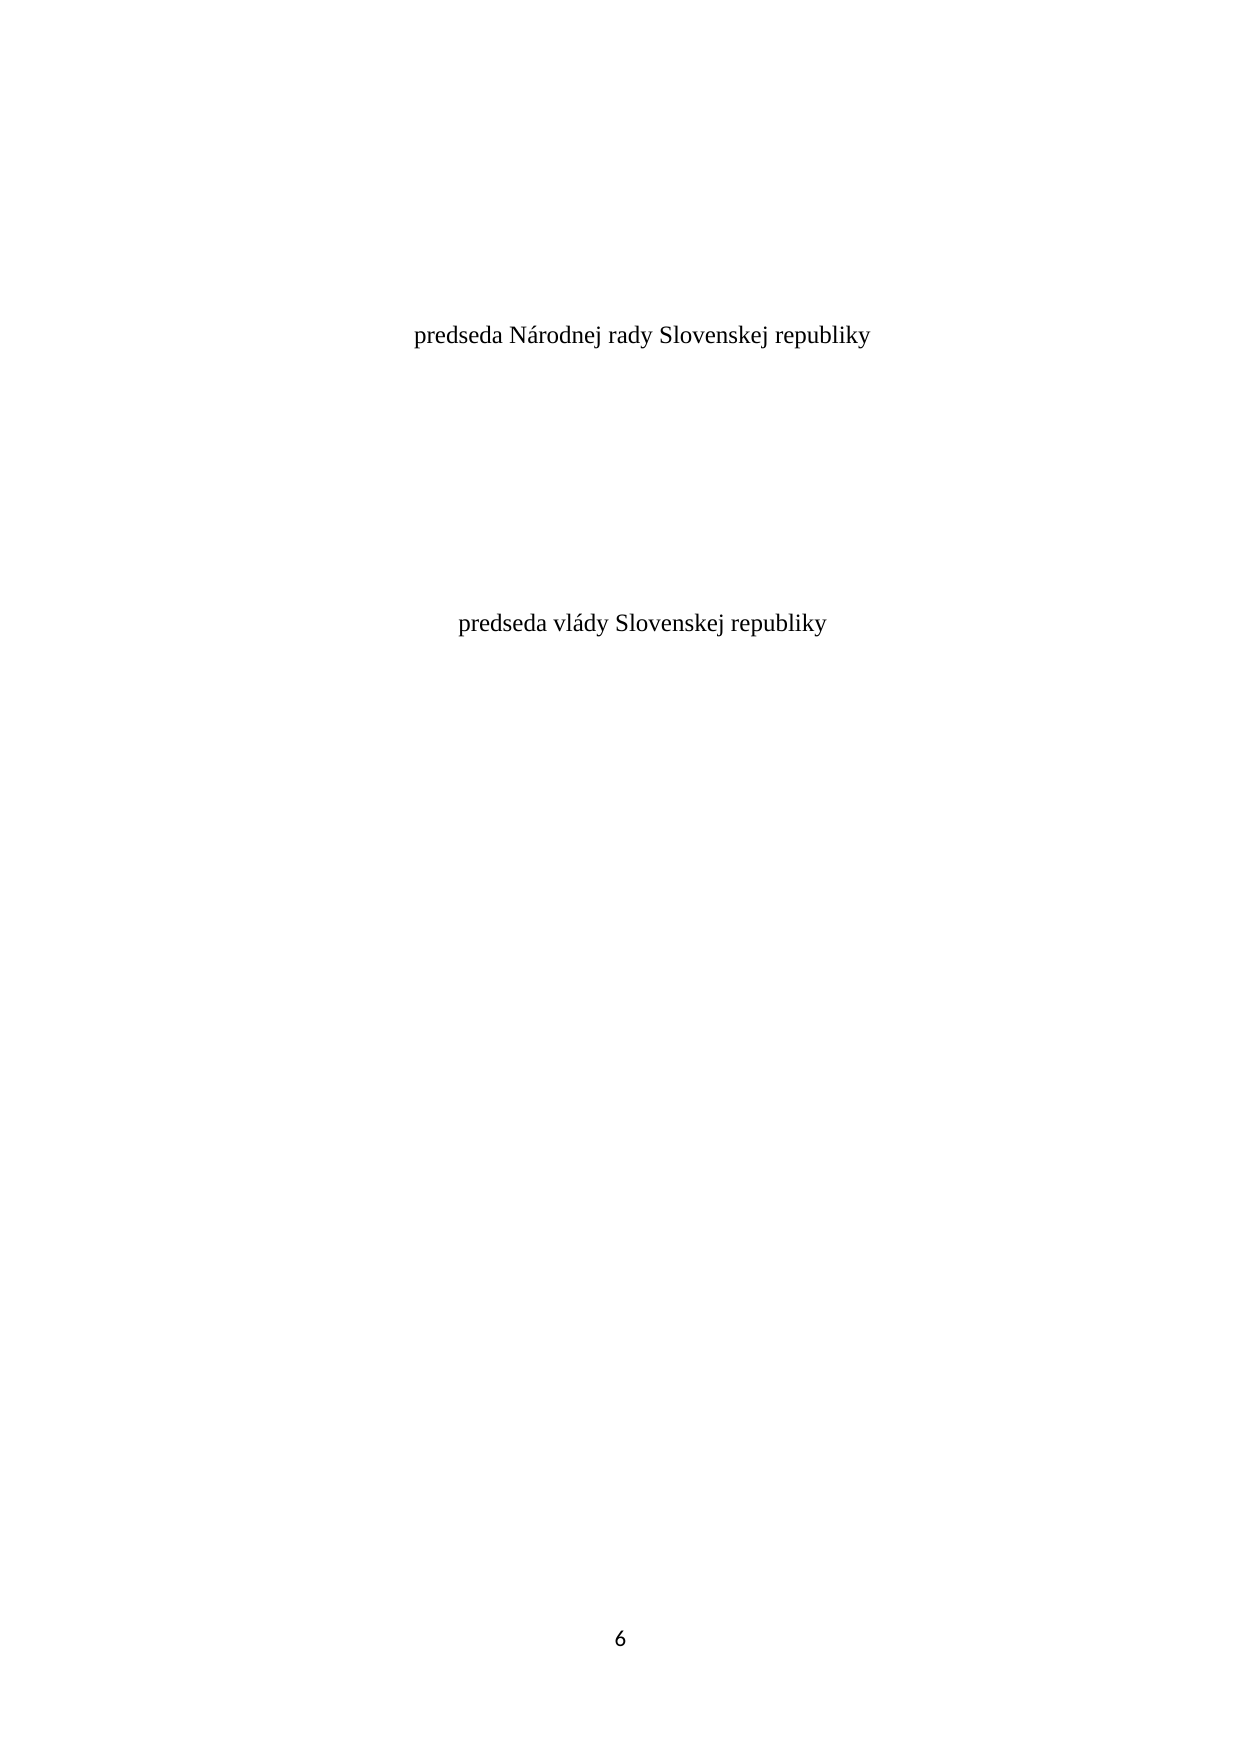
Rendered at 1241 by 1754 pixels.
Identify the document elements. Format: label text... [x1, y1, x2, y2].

text predseda Národnej rady Slovenskej republiky [148, 320, 1093, 349]
text predseda vlády Slovenskej republiky [148, 608, 1093, 636]
